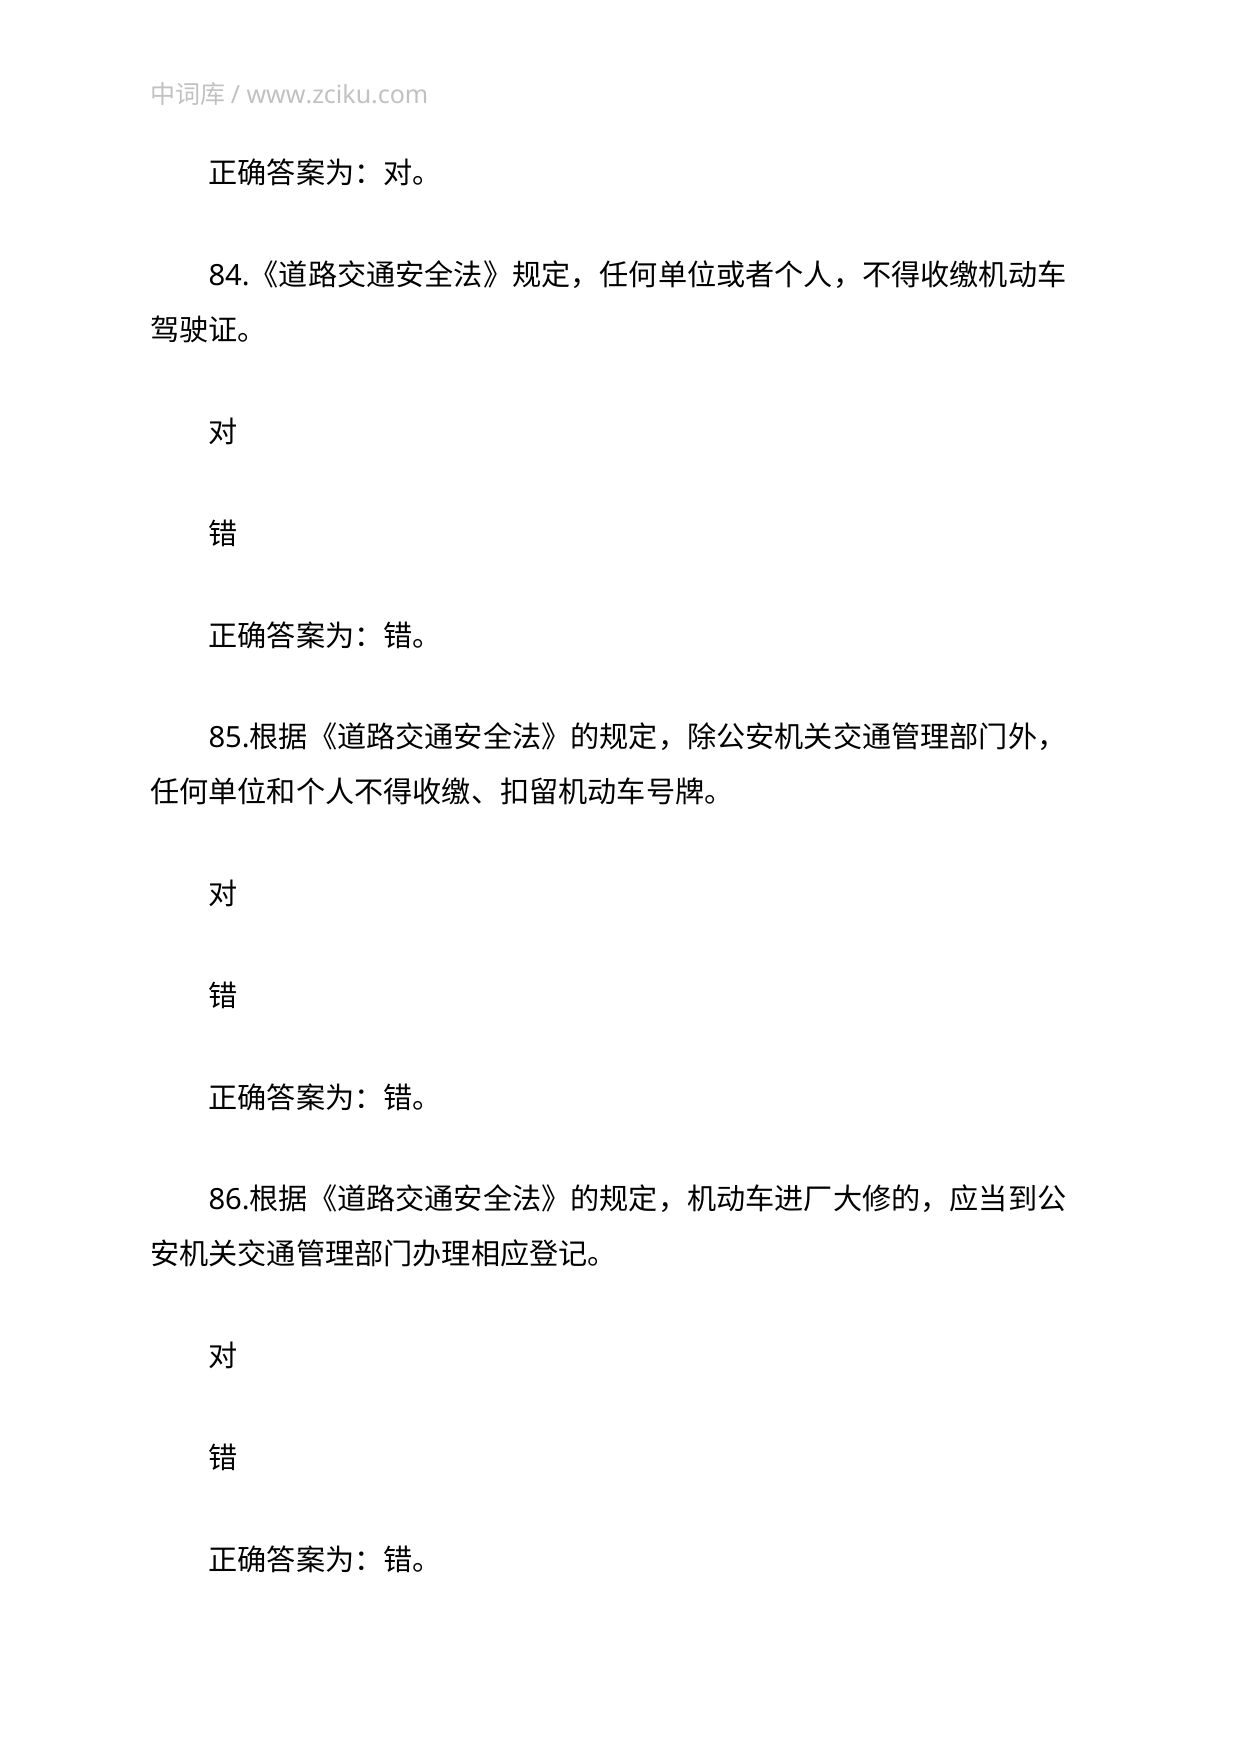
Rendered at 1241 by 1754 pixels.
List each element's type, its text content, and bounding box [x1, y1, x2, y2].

text 正确答案为：对。 [150, 150, 1090, 192]
text 错 [150, 972, 1090, 1015]
text 错 [150, 1434, 1090, 1477]
text 86.根据《道路交通安全法》的规定，机动车进厂大修的，应当到公安机关交通管理部门办理相应登记。 [150, 1176, 1090, 1273]
text 84.《道路交通安全法》规定，任何单位或者个人，不得收缴机动车驾驶证。 [150, 252, 1090, 349]
text 对 [150, 408, 1090, 451]
text 对 [150, 1333, 1090, 1375]
text 85.根据《道路交通安全法》的规定，除公安机关交通管理部门外，任何单位和个人不得收缴、扣留机动车号牌。 [150, 714, 1090, 811]
text 正确答案为：错。 [150, 1074, 1090, 1116]
text 错 [150, 510, 1090, 553]
text 对 [150, 871, 1090, 913]
text 正确答案为：错。 [150, 1536, 1090, 1578]
text 正确答案为：错。 [150, 612, 1090, 654]
